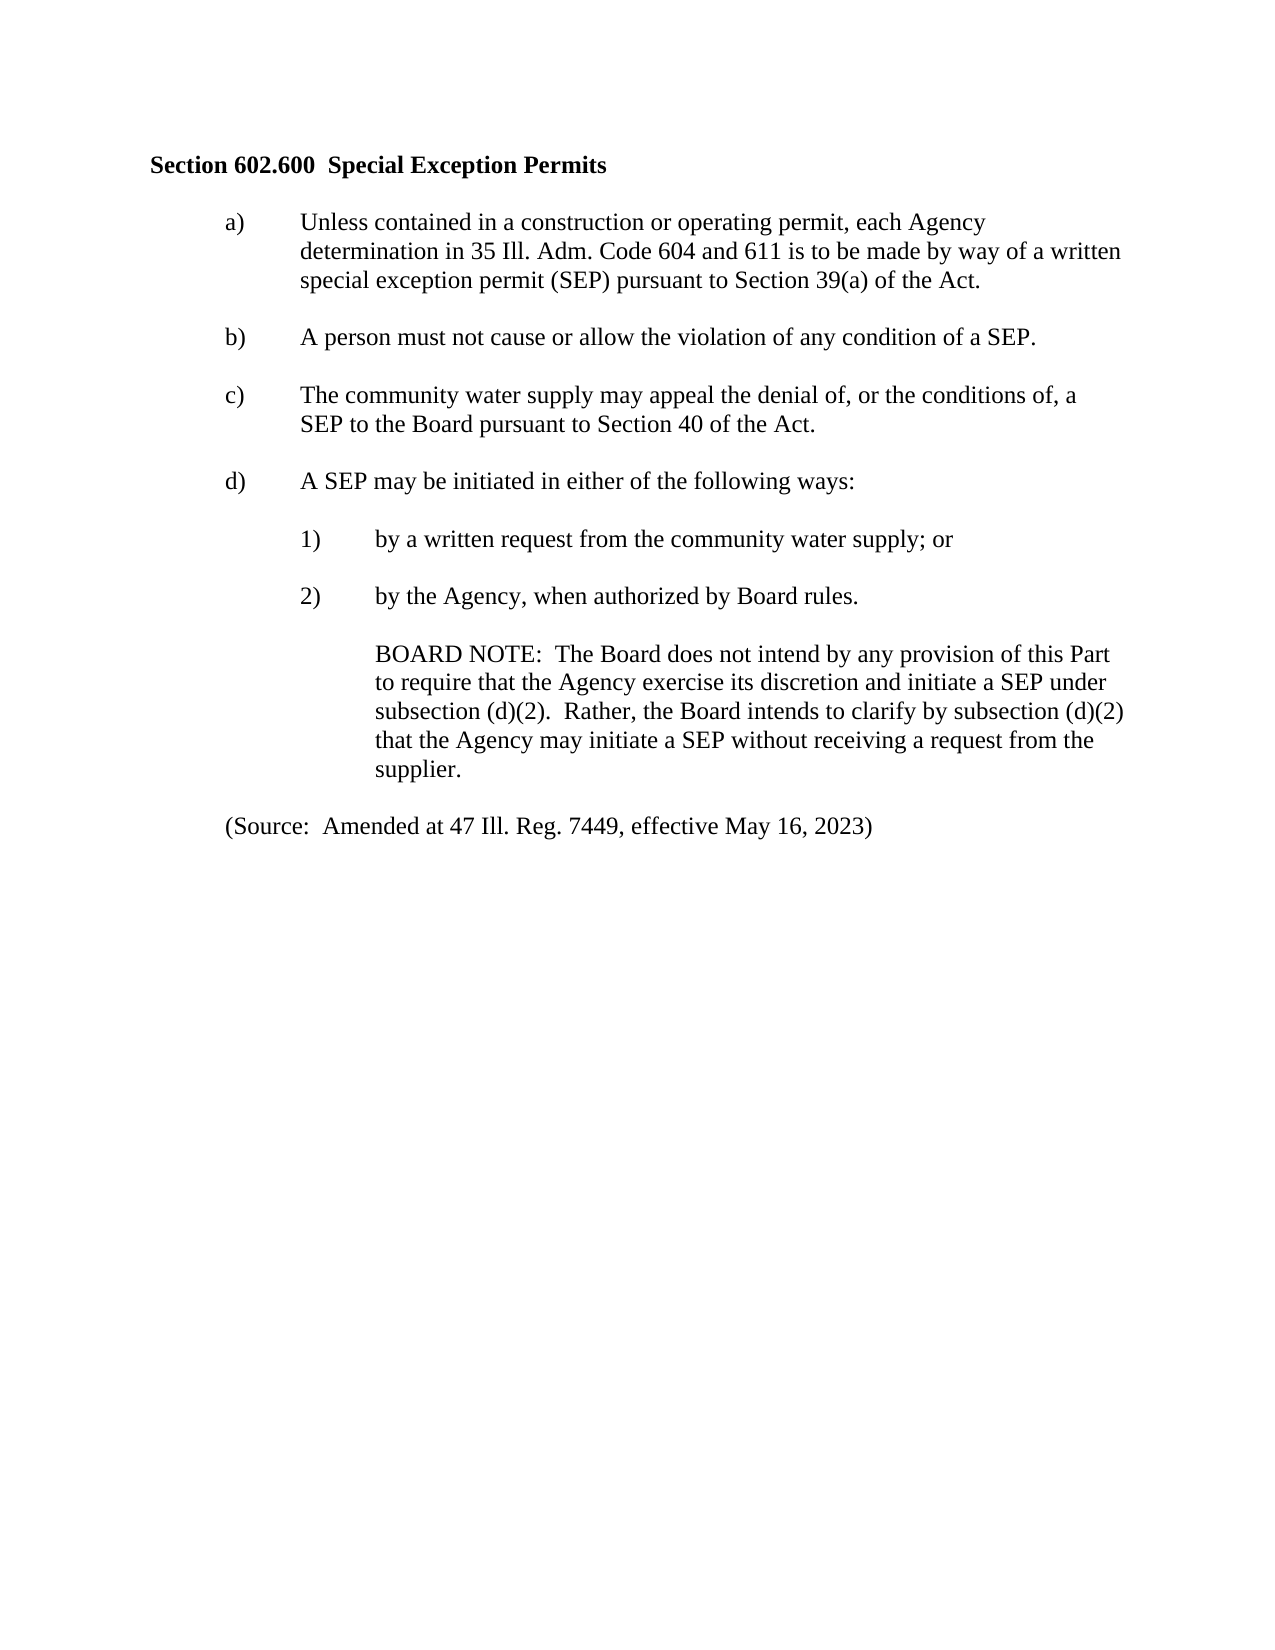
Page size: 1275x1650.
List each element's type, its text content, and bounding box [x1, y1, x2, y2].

text b) A person must not cause or allow the violation of any condition of a SEP. [225, 322, 1125, 351]
text (Source: Amended at 47 Ill. Reg. 7449, effective May 16, 2023) [150, 811, 1125, 840]
text BOARD NOTE: The Board does not intend by any provision of this Part to require that the Agency exercise its discretion and initiate a SEP under subsection (d)(2). Rather, the Board intends to clarify by subsection (d)(2) that the Agency may initiate a SEP without receiving a request from the supplier. [375, 639, 1125, 782]
text 1) by a written request from the community water supply; or [300, 524, 1125, 552]
text c) The community water supply may appeal the denial of, or the conditions of, a SEP to the Board pursuant to Section 40 of the Act. [225, 380, 1125, 437]
text Section 602.600 Special Exception Permits [150, 150, 1125, 179]
text 2) by the Agency, when authorized by Board rules. [225, 581, 1125, 610]
text a) Unless contained in a construction or operating permit, each Agency determination in 35 Ill. Adm. Code 604 and 611 is to be made by way of a written special exception permit (SEP) pursuant to Section 39(a) of the Act. [225, 207, 1125, 294]
text d) A SEP may be initiated in either of the following ways: [225, 466, 1125, 495]
